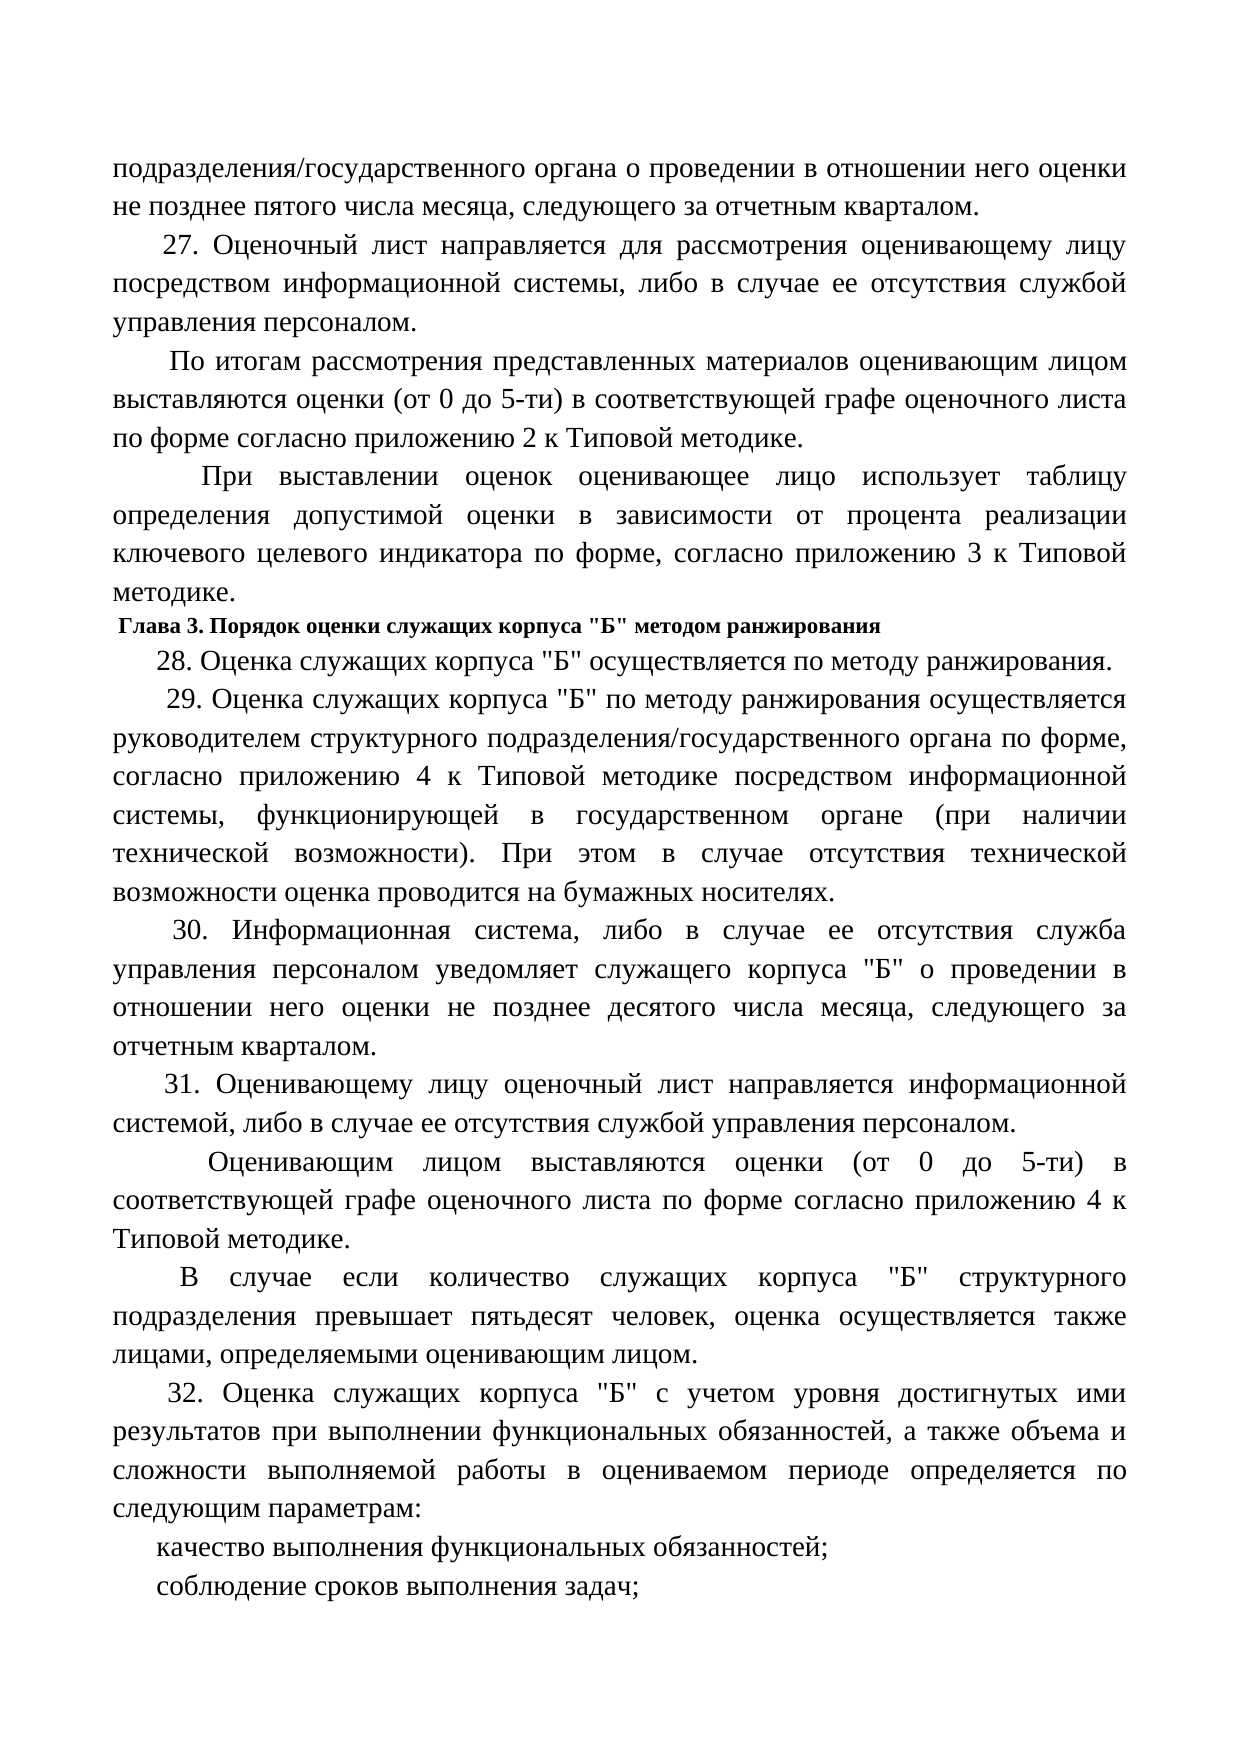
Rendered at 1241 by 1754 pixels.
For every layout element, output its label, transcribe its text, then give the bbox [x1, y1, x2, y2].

text По итогам рассмотрения представленных материалов оценивающим лицом выставляются оценки (от 0 до 5-ти) в соответствующей графе оценочного листа по форме согласно приложению 2 к Типовой методике. [112, 343, 1128, 453]
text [112, 150, 1128, 222]
text Глава 3. Порядок оценки служащих корпуса "Б" методом ранжирования [112, 612, 1128, 639]
text 31. Оценивающему лицу оценочный лист направляется информационной системой, либо в случае ее отсутствия службой управления персоналом. [112, 1067, 1128, 1139]
text При выставлении оценок оценивающее лицо использует таблицу определения допустимой оценки в зависимости от процента реализации ключевого целевого индикатора по форме, согласно приложению 3 к Типовой методике. [112, 458, 1128, 607]
text 28. Оценка служащих корпуса "Б" осуществляется по методу ранжирования. [112, 643, 1128, 676]
text В случае если количество служащих корпуса "Б" структурного подразделения превышает пятьдесят человек, оценка осуществляется также лицами, определяемыми оценивающим лицом. [112, 1259, 1128, 1370]
text Оценивающим лицом выставляются оценки (от 0 до 5-ти) в соответствующей графе оценочного листа по форме согласно приложению 4 к Типовой методике. [112, 1144, 1128, 1254]
text 30. Информационная система, либо в случае ее отсутствия служба управления персоналом уведомляет служащего корпуса "Б" о проведении в отношении него оценки не позднее десятого числа месяца, следующего за отчетным кварталом. [112, 912, 1128, 1062]
text 32. Оценка служащих корпуса "Б" с учетом уровня достигнутых ими результатов при выполнении функциональных обязанностей, а также объема и сложности выполняемой работы в оцениваемом периоде определяется по следующим параметрам: [112, 1375, 1128, 1524]
text качество выполнения функциональных обязанностей; [112, 1529, 1128, 1563]
text 29. Оценка служащих корпуса "Б" по методу ранжирования осуществляется руководителем структурного подразделения/государственного органа по форме, согласно приложению 4 к Типовой методике посредством информационной системы, функционирующей в государственном органе (при наличии технической возможности). При этом в случае отсутствия технической возможности оценка проводится на бумажных носителях. [112, 681, 1128, 907]
text соблюдение сроков выполнения задач; [112, 1568, 1128, 1601]
text 27. Оценочный лист направляется для рассмотрения оценивающему лицу посредством информационной системы, либо в случае ее отсутствия службой управления персоналом. [112, 227, 1128, 338]
